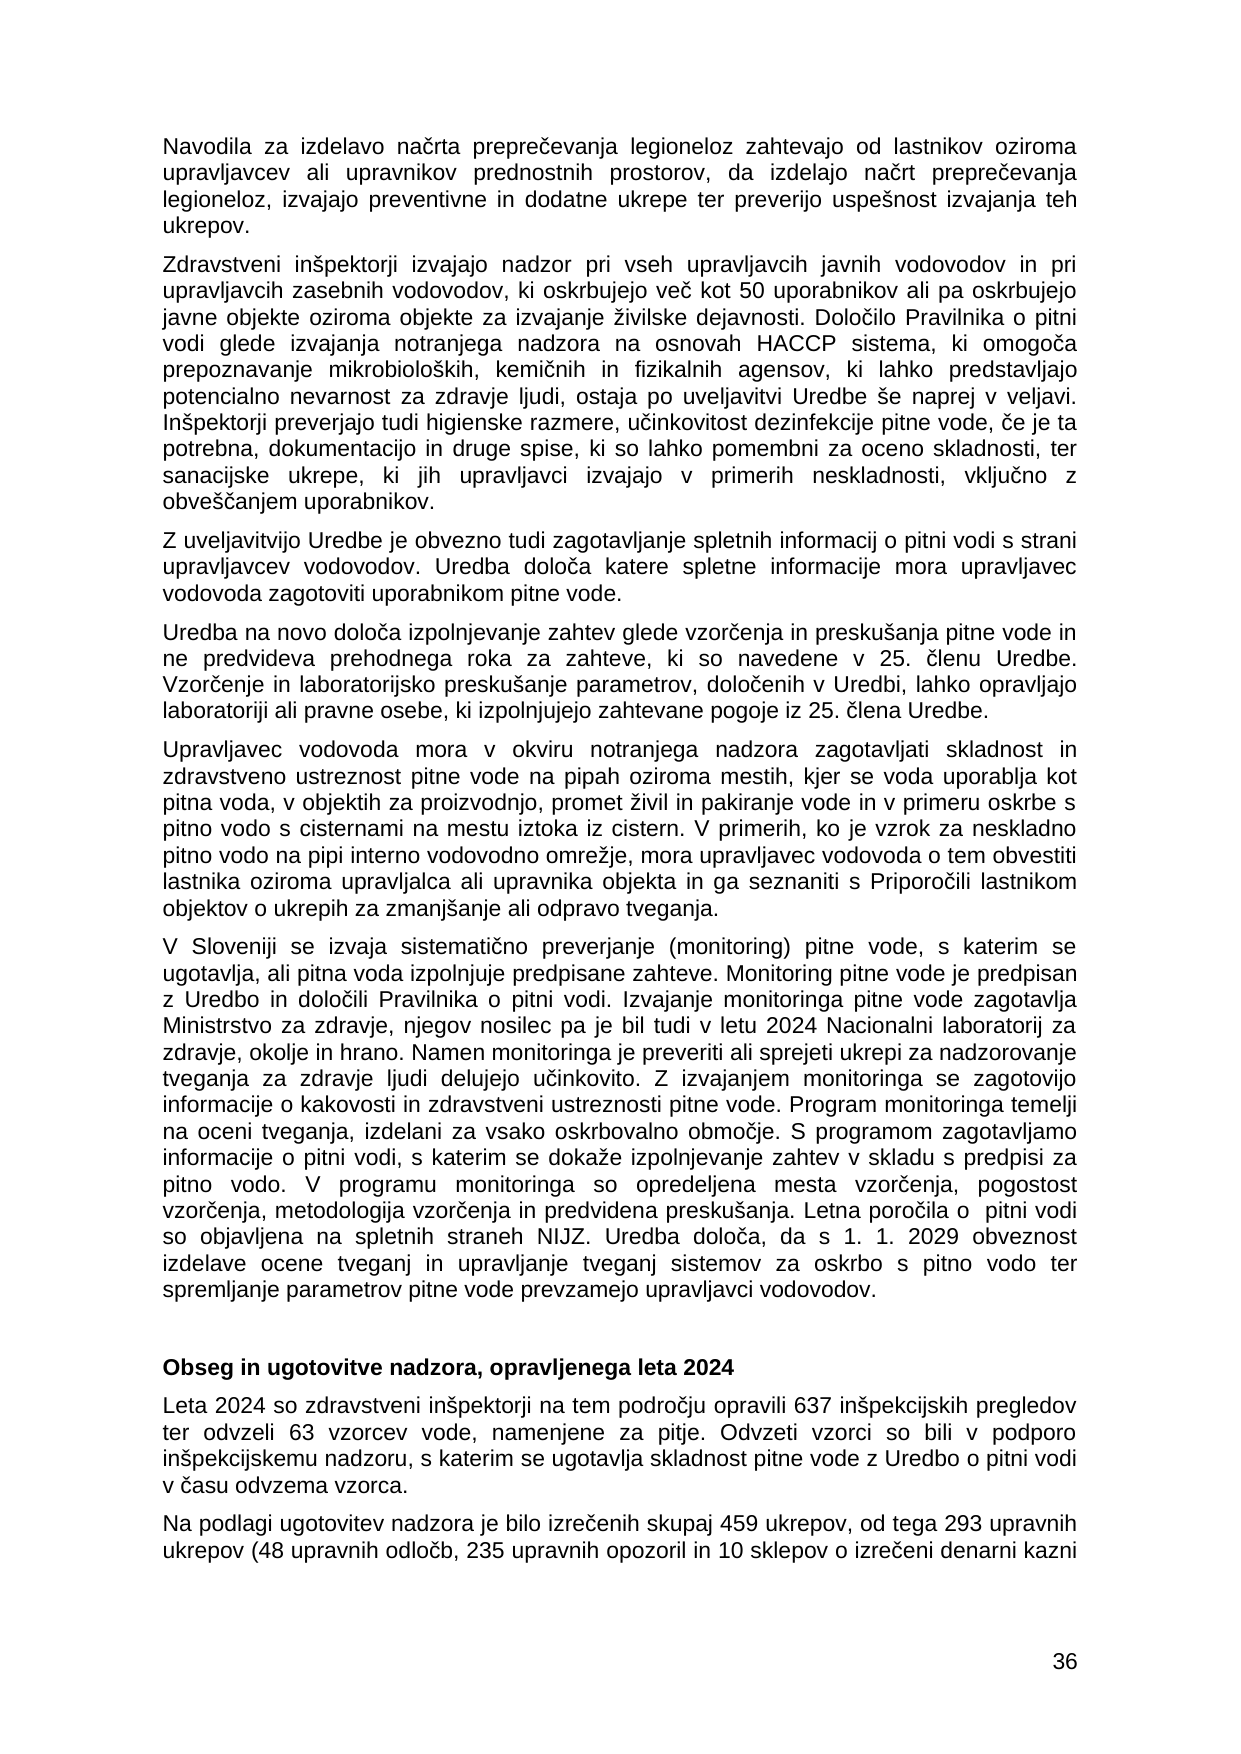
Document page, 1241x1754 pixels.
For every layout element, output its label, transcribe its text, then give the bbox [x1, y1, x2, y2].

text Obseg in ugotovitve nadzora, opravljenega leta 2024 [162, 1354, 1078, 1380]
text Upravljavec vodovoda mora v okviru notranjega nadzora zagotavljati skladnost in zdravstveno ustreznost pitne vode na pipah oziroma mestih, kjer se voda uporablja kot pitna voda, v objektih za proizvodnjo, promet živil in pakiranje vode in v primeru oskrbe s pitno vodo s cisternami na mestu iztoka iz cistern. V primerih, ko je vzrok za neskladno pitno vodo na pipi interno vodovodno omrežje, mora upravljavec vodovoda o tem obvestiti lastnika oziroma upravljalca ali upravnika objekta in ga seznaniti s Priporočili lastnikom objektov o ukrepih za zmanjšanje ali odpravo tveganja. [162, 736, 1078, 921]
text Uredba na novo določa izpolnjevanje zahtev glede vzorčenja in preskušanja pitne vode in ne predvideva prehodnega roka za zahteve, ki so navedene v 25. členu Uredbe. Vzorčenje in laboratorijsko preskušanje parametrov, določenih v Uredbi, lahko opravljajo laboratoriji ali pravne osebe, ki izpolnjujejo zahtevane pogoje iz 25. člena Uredbe. [162, 618, 1078, 724]
text Z uveljavitvijo Uredbe je obvezno tudi zagotavljanje spletnih informacij o pitni vodi s strani upravljavcev vodovodov. Uredba določa katere spletne informacije mora upravljavec vodovoda zagotoviti uporabnikom pitne vode. [162, 527, 1078, 606]
text Navodila za izdelavo načrta preprečevanja legioneloz zahtevajo od lastnikov oziroma upravljavcev ali upravnikov prednostnih prostorov, da izdelajo načrt preprečevanja legioneloz, izvajajo preventivne in dodatne ukrepe ter preverijo uspešnost izvajanja teh ukrepov. [162, 133, 1078, 238]
text Leta 2024 so zdravstveni inšpektorji na tem področju opravili 637 inšpekcijskih pregledov ter odvzeli 63 vzorcev vode, namenjene za pitje. Odvzeti vzorci so bili v podporo inšpekcijskemu nadzoru, s katerim se ugotavlja skladnost pitne vode z Uredbo o pitni vodi v času odvzema vzorca. [162, 1392, 1078, 1498]
text V Sloveniji se izvaja sistematično preverjanje (monitoring) pitne vode, s katerim se ugotavlja, ali pitna voda izpolnjuje predpisane zahteve. Monitoring pitne vode je predpisan z Uredbo in določili Pravilnika o pitni vodi. Izvajanje monitoringa pitne vode zagotavlja Ministrstvo za zdravje, njegov nosilec pa je bil tudi v letu 2024 Nacionalni laboratorij za zdravje, okolje in hrano. Namen monitoringa je preveriti ali sprejeti ukrepi za nadzorovanje tveganja za zdravje ljudi delujejo učinkovito. Z izvajanjem monitoringa se zagotovijo informacije o kakovosti in zdravstveni ustreznosti pitne vode. Program monitoringa temelji na oceni tveganja, izdelani za vsako oskrbovalno območje. S programom zagotavljamo informacije o pitni vodi, s katerim se dokaže izpolnjevanje zahtev v skladu s predpisi za pitno vodo. V programu monitoringa so opredeljena mesta vzorčenja, pogostost vzorčenja, metodologija vzorčenja in predvidena preskušanja. Letna poročila o pitni vodi so objavljena na spletnih straneh NIJZ. Uredba določa, da s 1. 1. 2029 obveznost izdelave ocene tveganj in upravljanje tveganj sistemov za oskrbo s pitno vodo ter spremljanje parametrov pitne vode prevzamejo upravljavci vodovodov. [162, 933, 1078, 1302]
text Zdravstveni inšpektorji izvajajo nadzor pri vseh upravljavcih javnih vodovodov in pri upravljavcih zasebnih vodovodov, ki oskrbujejo več kot 50 uporabnikov ali pa oskrbujejo javne objekte oziroma objekte za izvajanje živilske dejavnosti. Določilo Pravilnika o pitni vodi glede izvajanja notranjega nadzora na osnovah HACCP sistema, ki omogoča prepoznavanje mikrobioloških, kemičnih in fizikalnih agensov, ki lahko predstavljajo potencialno nevarnost za zdravje ljudi, ostaja po uveljavitvi Uredbe še naprej v veljavi. Inšpektorji preverjajo tudi higienske razmere, učinkovitost dezinfekcije pitne vode, če je ta potrebna, dokumentacijo in druge spise, ki so lahko pomembni za oceno skladnosti, ter sanacijske ukrepe, ki jih upravljavci izvajajo v primerih neskladnosti, vključno z obveščanjem uporabnikov. [162, 251, 1078, 514]
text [162, 1510, 1078, 1563]
